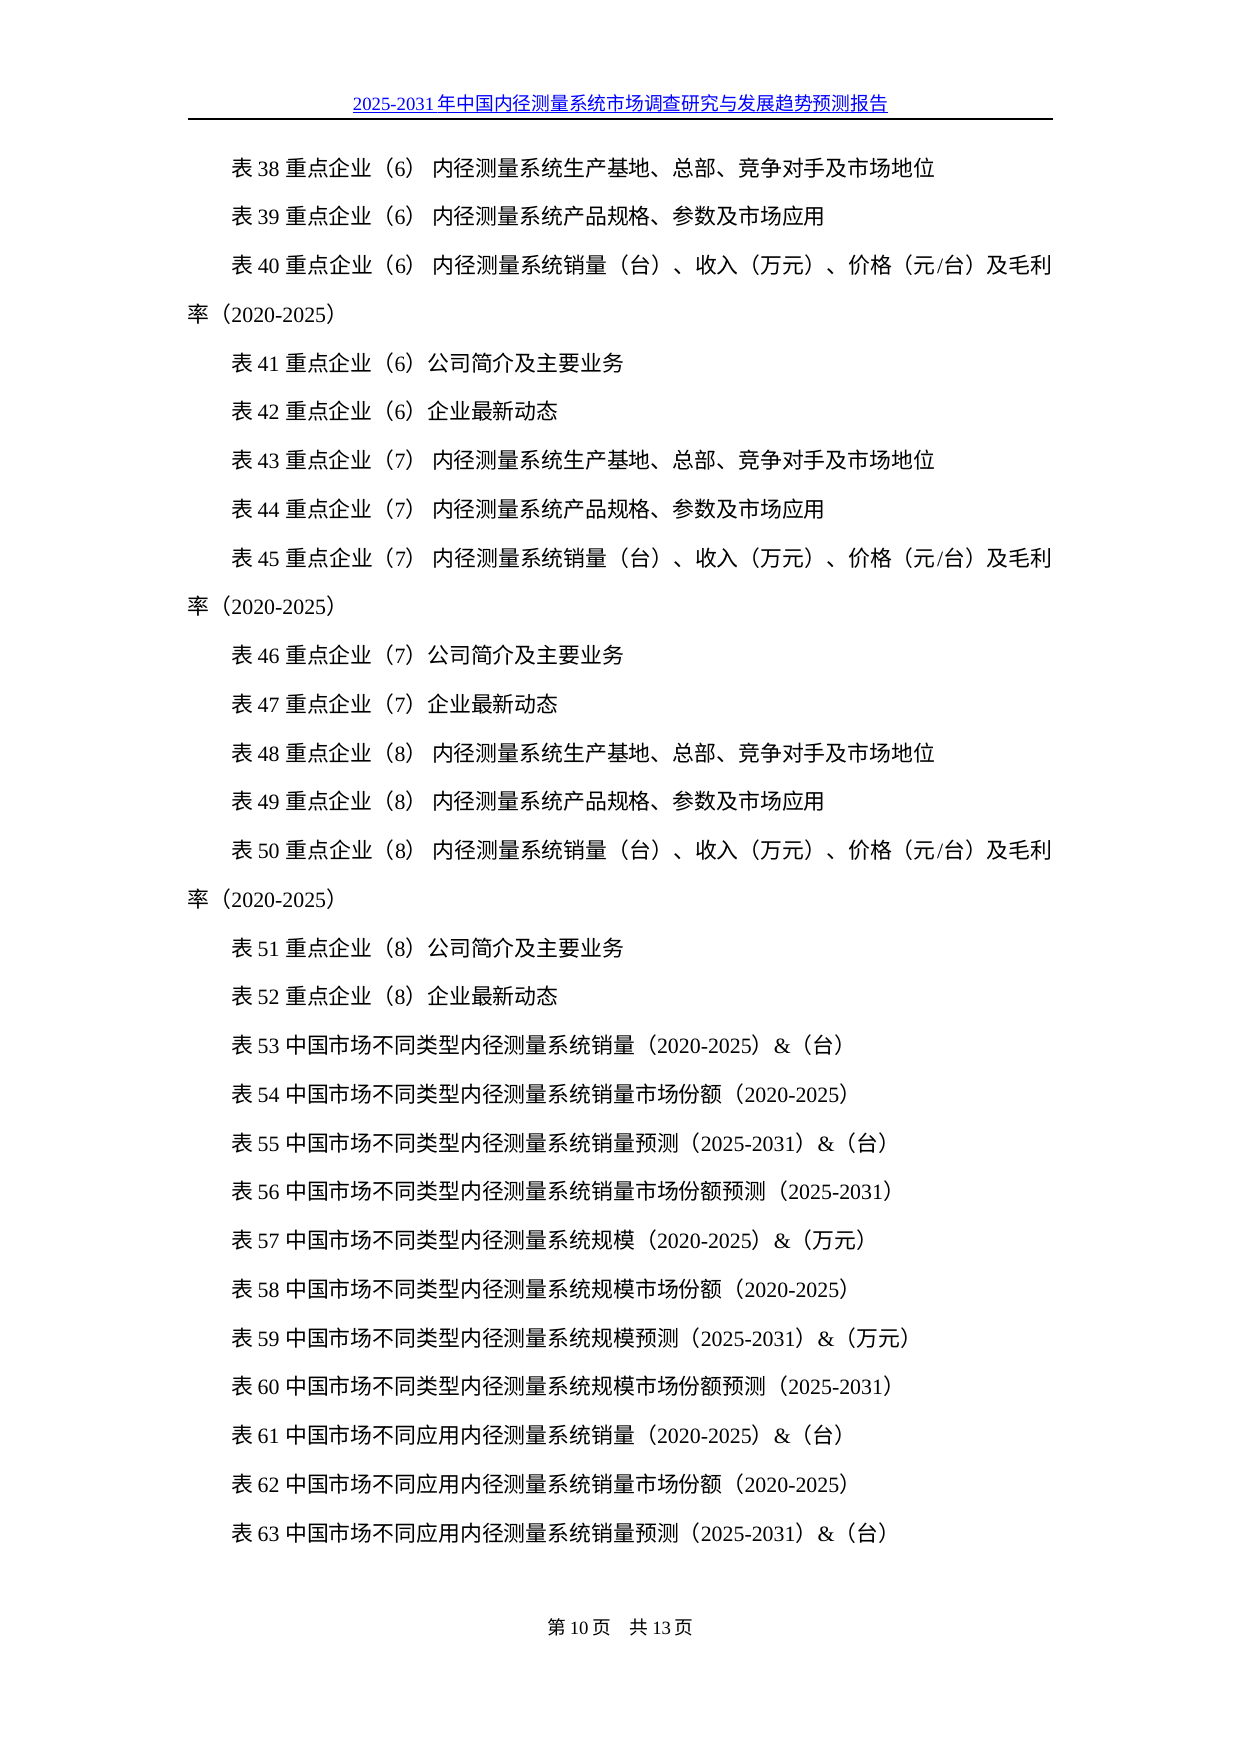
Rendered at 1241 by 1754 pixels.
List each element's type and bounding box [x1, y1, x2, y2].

text [187, 150, 1053, 1548]
